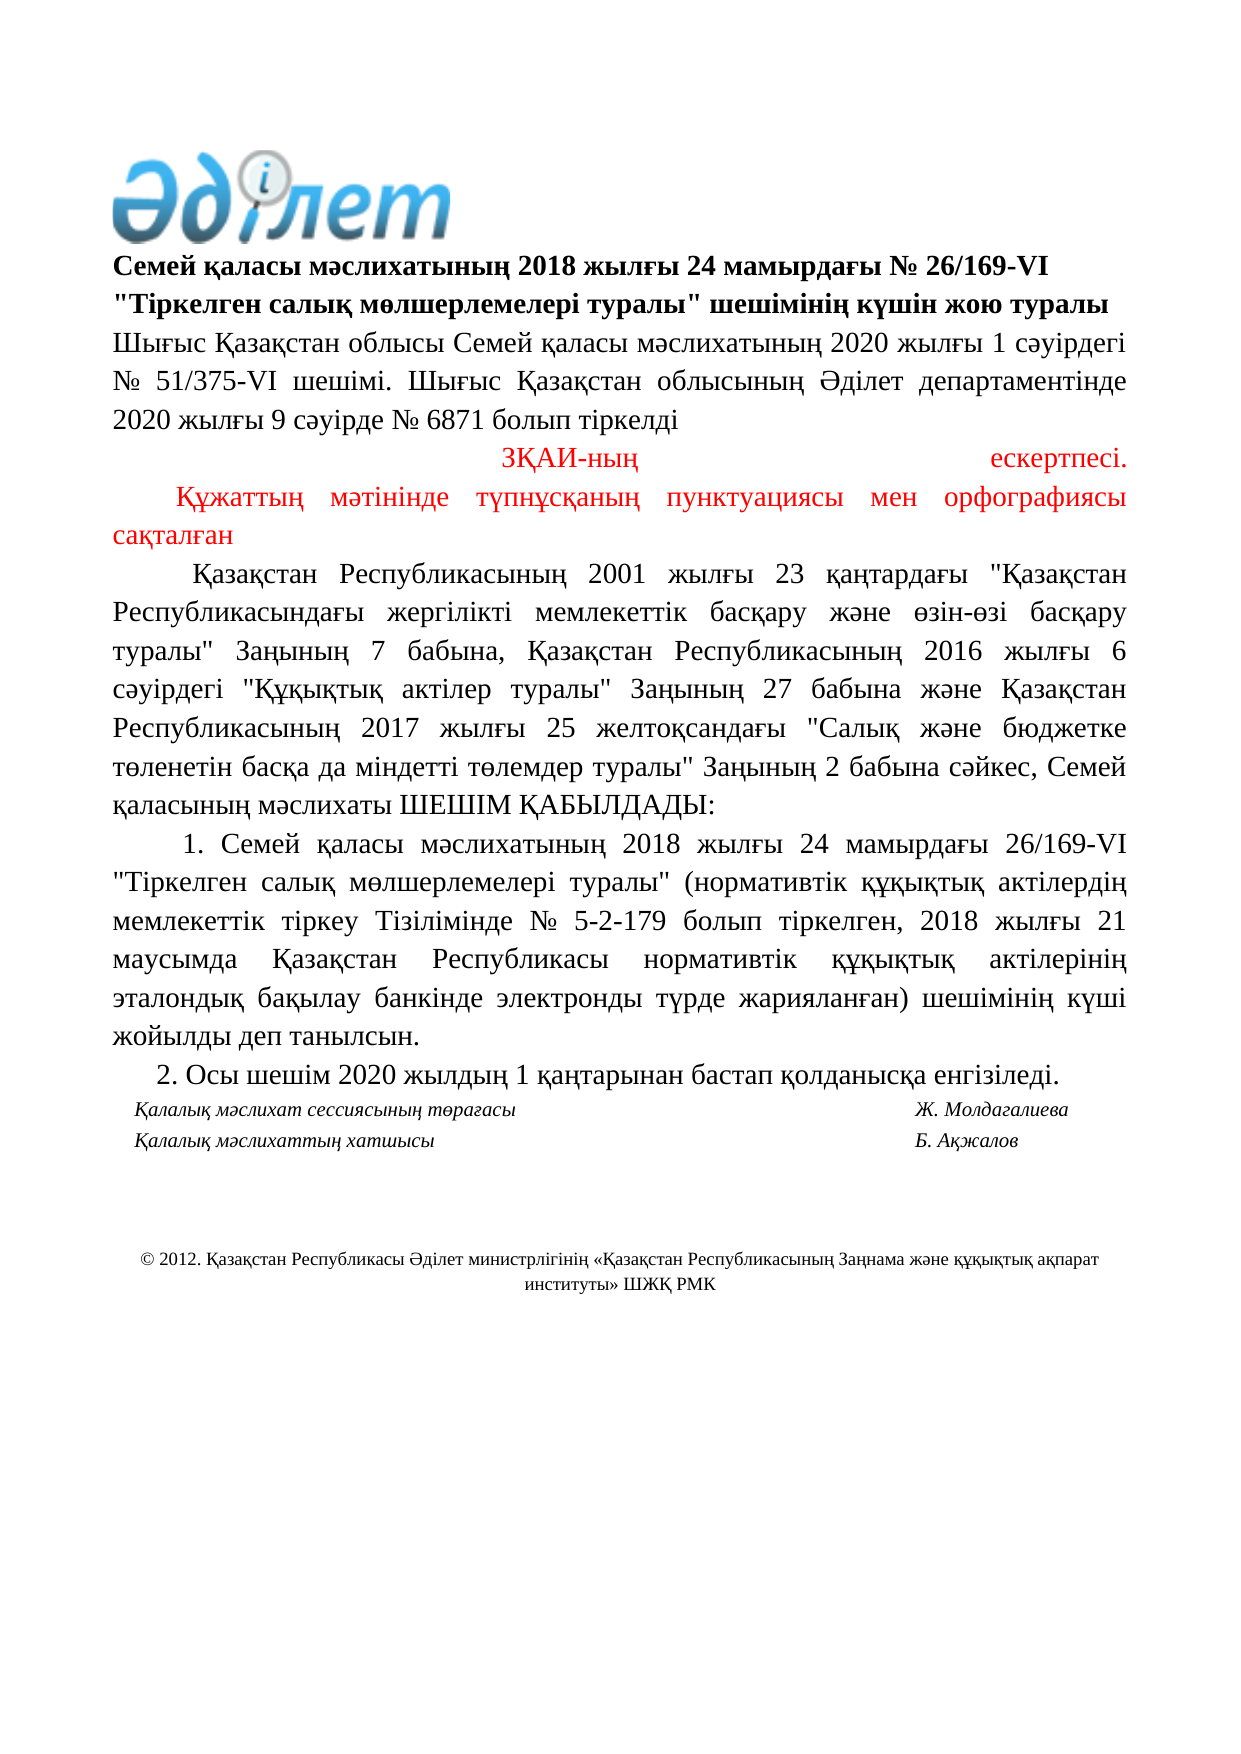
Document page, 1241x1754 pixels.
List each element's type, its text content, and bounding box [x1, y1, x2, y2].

table_header Ж. Молдагалиева [913, 1096, 1240, 1127]
text Қазақстан Республикасының 2001 жылғы 23 қаңтардағы "Қазақстан Республикасындағы жергілікті мемлекеттік басқару және өзін-өзі басқару туралы" Заңының 7 бабына, Қазақстан Республикасының 2016 жылғы 6 сәуірдегі "Құқықтық актілер туралы" Заңының 27 бабына және Қазақстан Республикасының 2017 жылғы 25 желтоқсандағы "Салық және бюджетке төленетін басқа да міндетті төлемдер туралы" Заңының 2 бабына сәйкес, Семей қаласының мәслихаты ШЕШІМ ҚАБЫЛДАДЫ: [112, 556, 1128, 821]
table_cell Қалалық мәслихаттың хатшысы [101, 1127, 913, 1158]
table_cell Б. Ақжалов [913, 1127, 1240, 1158]
text 2. Осы шешім 2020 жылдың 1 қаңтарынан бастап қолданысқа енгізіледі. [112, 1057, 1128, 1091]
text © 2012. Қазақстан Республикасы Әділет министрлігінің «Қазақстан Республикасының Заңнама және құқықтық ақпарат институты» ШЖҚ РМК [112, 1248, 1128, 1294]
text Семей қаласы мәслихатының 2018 жылғы 24 мамырдағы № 26/169-VI "Тіркелген салық мөлшерлемелері туралы" шешімінің күшін жою туралы [112, 248, 1128, 320]
text 1. Семей қаласы мәслихатының 2018 жылғы 24 мамырдағы 26/169-VI "Тіркелген салық мөлшерлемелері туралы" (нормативтік құқықтық актілердің мемлекеттік тіркеу Тізілімінде № 5-2-179 болып тіркелген, 2018 жылғы 21 маусымда Қазақстан Республикасы нормативтік құқықтық актілерінің эталондық бақылау банкінде электронды түрде жарияланған) шешімінің күші жойылды деп танылсын. [112, 826, 1128, 1052]
picture [112, 150, 451, 244]
text ЗҚАИ-ның ескертпесі. Құжаттың мәтінінде түпнұсқаның пунктуациясы мен орфографиясы сақталған [112, 440, 1128, 551]
text Шығыс Қазақстан облысы Семей қаласы мәслихатының 2020 жылғы 1 сәуірдегі № 51/375-VI шешімі. Шығыс Қазақстан облысының Әділет департаментінде 2020 жылғы 9 сәуірде № 6871 болып тіркелді [112, 325, 1128, 435]
table_header Қалалық мәслихат сессиясының төрағасы [101, 1096, 913, 1127]
